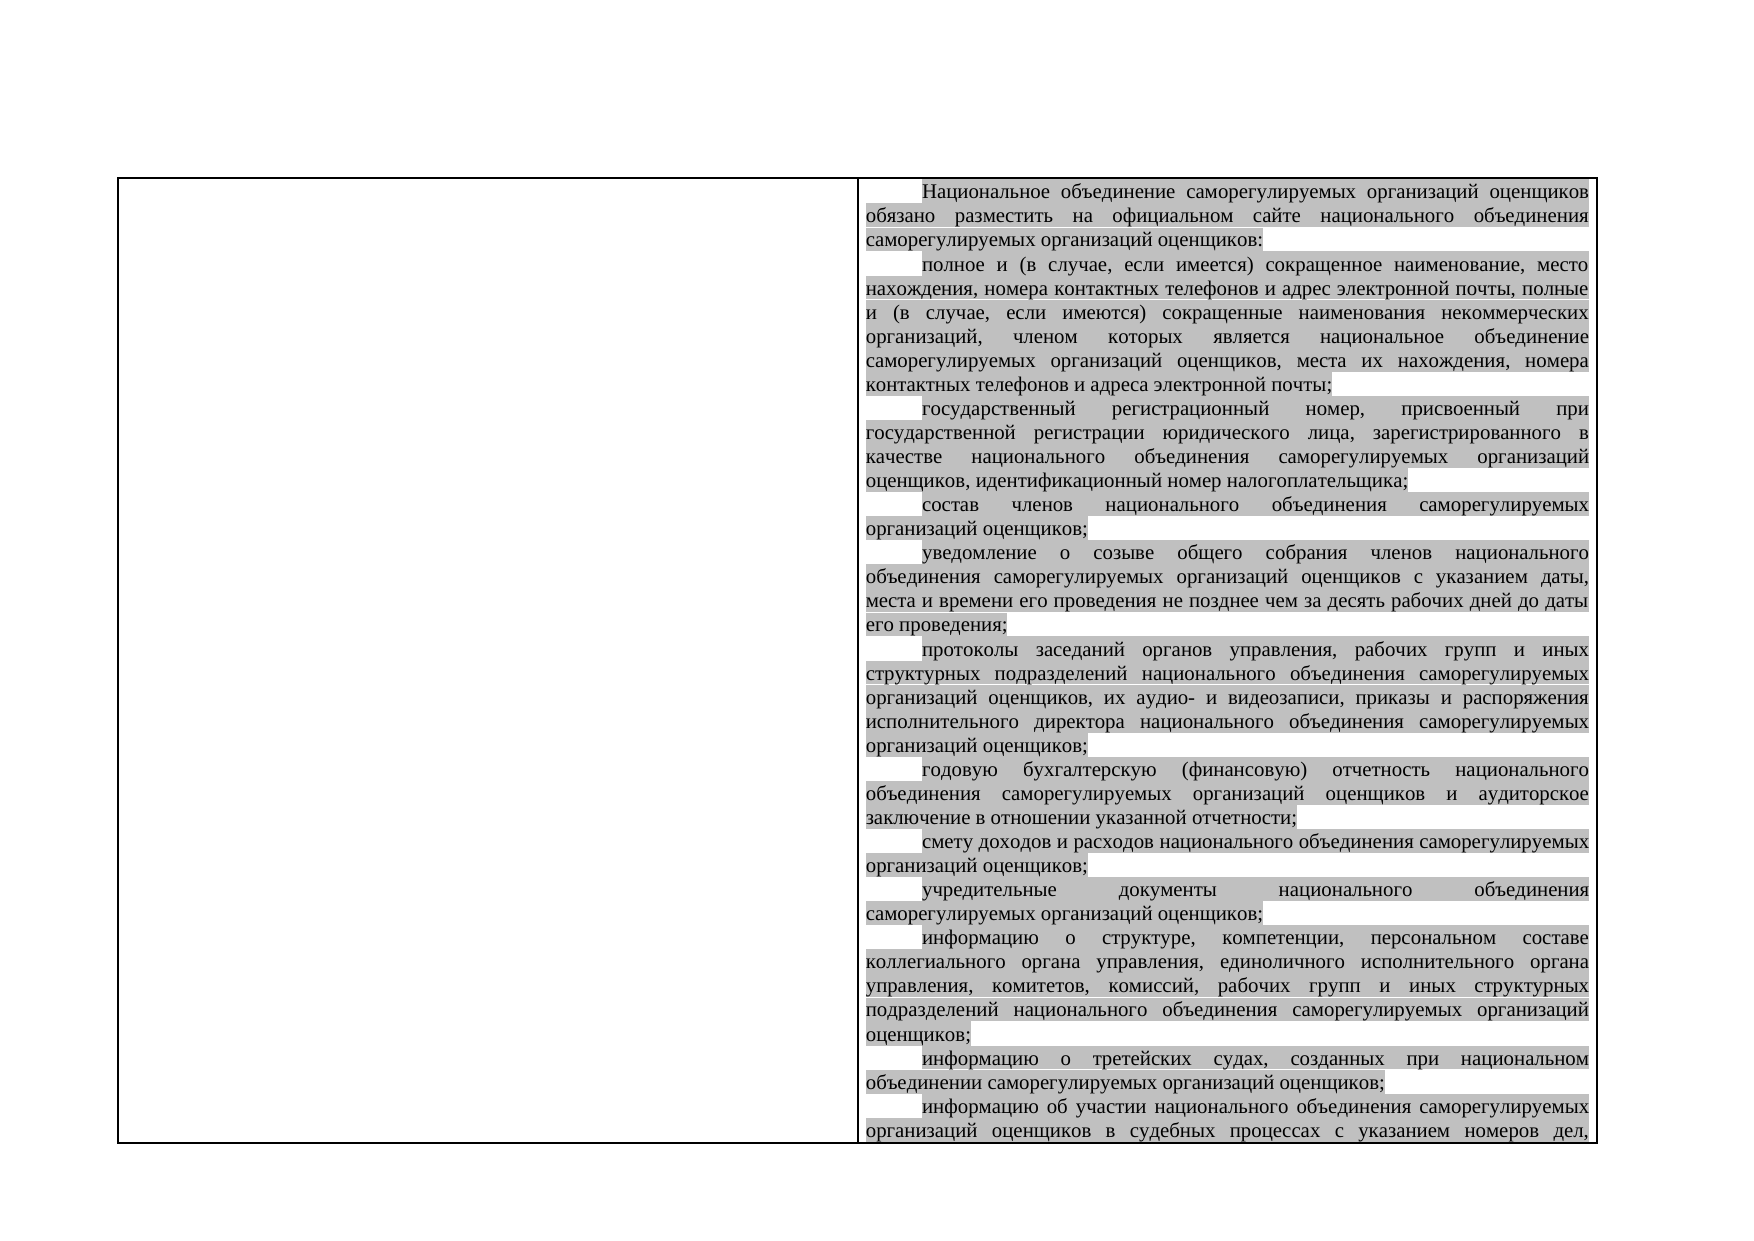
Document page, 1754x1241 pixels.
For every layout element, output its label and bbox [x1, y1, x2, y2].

table_cell [119, 179, 857, 1142]
table_cell [859, 179, 1596, 1142]
